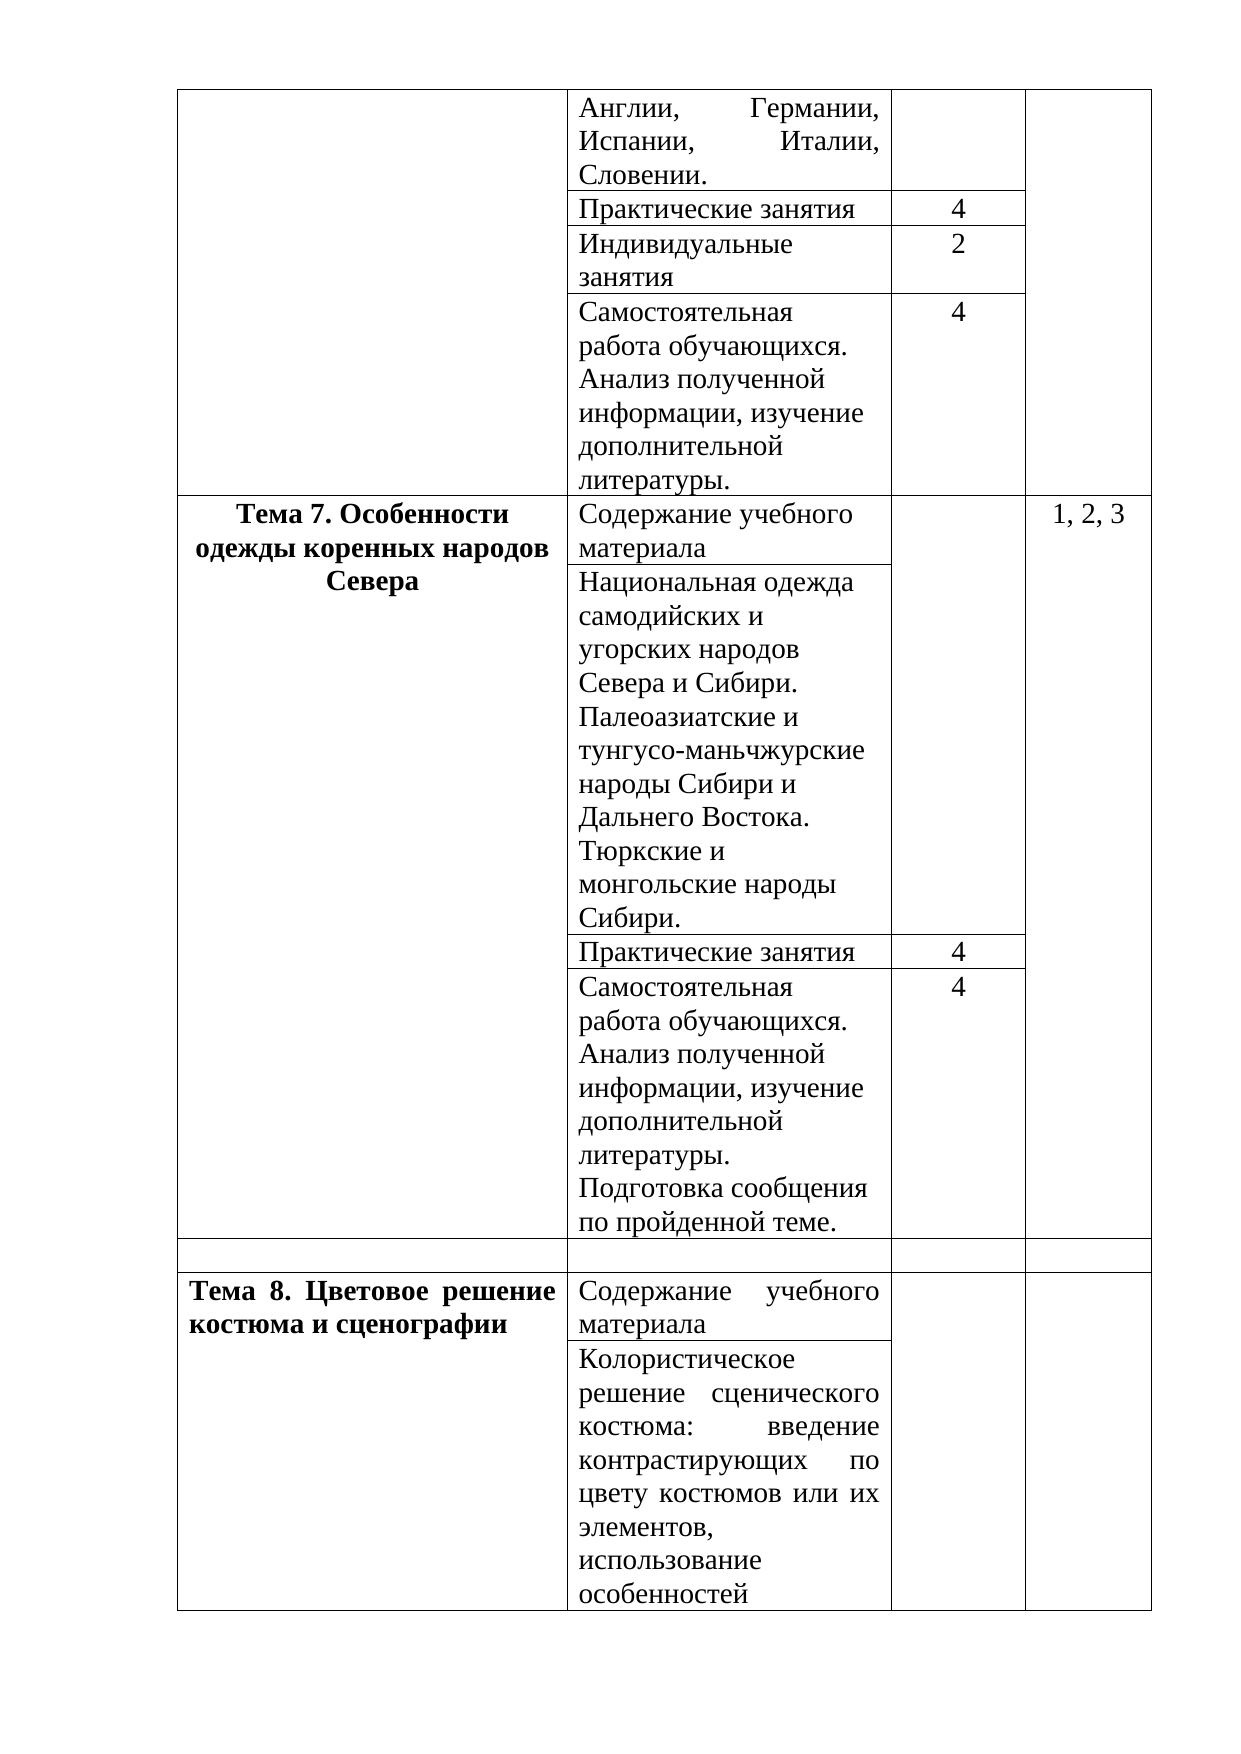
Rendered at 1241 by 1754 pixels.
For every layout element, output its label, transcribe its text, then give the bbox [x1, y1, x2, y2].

table_cell [1026, 1273, 1151, 1609]
table_cell 1, 2, 3 [1026, 496, 1151, 1237]
table_cell [892, 1273, 1025, 1609]
table_cell [1026, 1239, 1151, 1272]
table_cell 4 [892, 935, 1025, 968]
table_cell [568, 1239, 891, 1272]
table_cell 4 [892, 969, 1025, 1237]
table_cell [178, 1239, 567, 1272]
table_cell Самостоятельная работа обучающихся. Анализ полученной информации, изучение дополнительной литературы. [568, 294, 891, 495]
table_cell 4 [892, 191, 1025, 225]
table_cell Национальная одежда самодийских и угорских народов Севера и Сибири. Палеоазиатские и тунгусо-маньчжурские народы Сибири и Дальнего Востока. Тюркские и монгольские народы Сибири. [568, 565, 891, 933]
table_cell 4 [892, 294, 1025, 495]
table_cell Тема 7. Особенности одежды коренных народов Севера [178, 496, 567, 1237]
table_cell Содержание учебного материала [568, 496, 891, 563]
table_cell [568, 90, 891, 190]
table_cell Содержание учебного материала [568, 1273, 891, 1340]
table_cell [568, 1341, 891, 1609]
table_cell Практические занятия [568, 935, 891, 968]
table_cell 2 [892, 226, 1025, 293]
table_cell Практические занятия [568, 191, 891, 225]
table_cell Тема 8. Цветовое решение костюма и сценографии [178, 1273, 567, 1609]
table_cell [892, 496, 1025, 933]
table_cell Индивидуальные занятия [568, 226, 891, 293]
table_cell Самостоятельная работа обучающихся. Анализ полученной информации, изучение дополнительной литературы. Подготовка сообщения по пройденной теме. [568, 969, 891, 1237]
table_cell [892, 1239, 1025, 1272]
